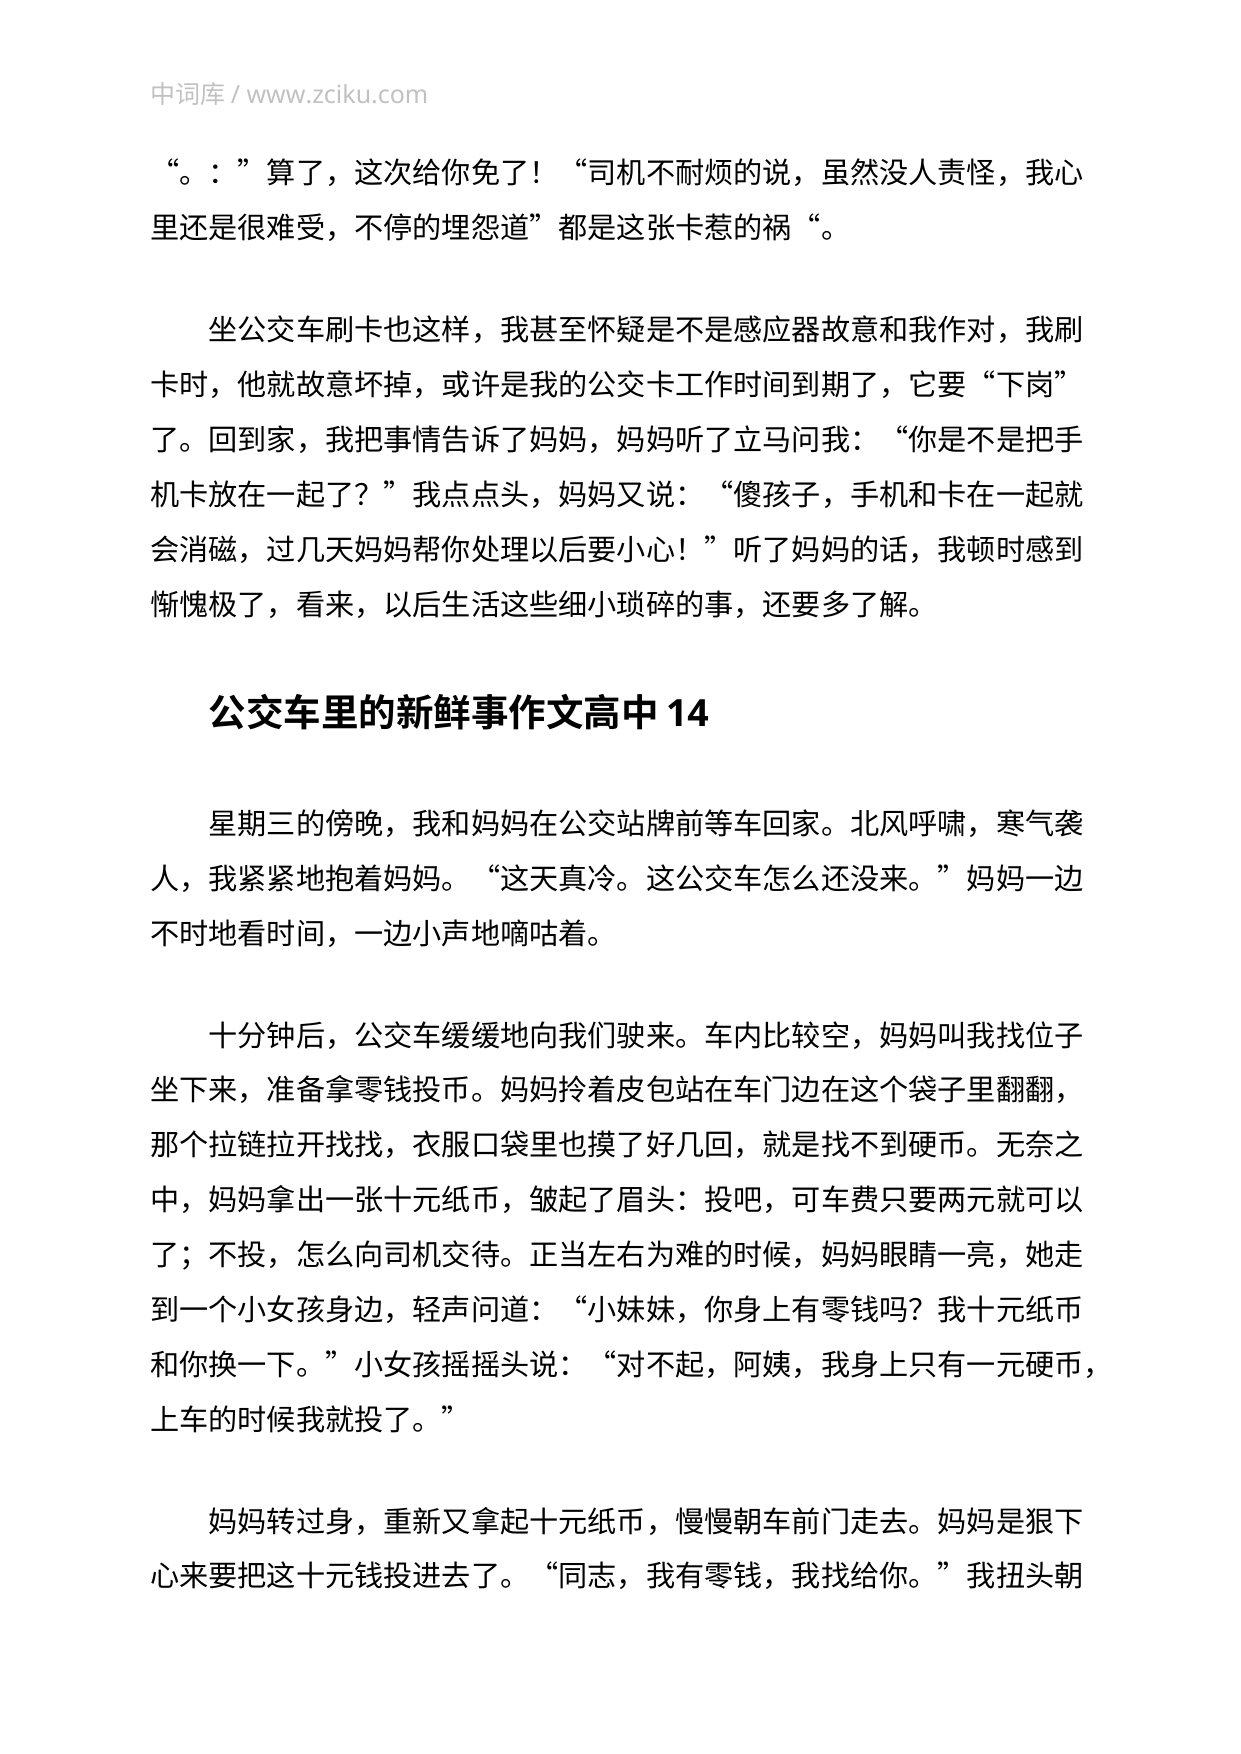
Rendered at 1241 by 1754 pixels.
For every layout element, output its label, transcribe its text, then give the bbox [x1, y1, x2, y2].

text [150, 1498, 1090, 1595]
text 公交车里的新鲜事作文高中14 [150, 683, 1090, 737]
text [150, 150, 1090, 247]
text 十分钟后，公交车缓缓地向我们驶来。车内比较空，妈妈叫我找位子坐下来，准备拿零钱投币。妈妈拎着皮包站在车门边在这个袋子里翻翻，那个拉链拉开找找，衣服口袋里也摸了好几回，就是找不到硬币。无奈之中，妈妈拿出一张十元纸币，皱起了眉头：投吧，可车费只要两元就可以了；不投，怎么向司机交待。正当左右为难的时候，妈妈眼睛一亮，她走到一个小女孩身边，轻声问道：“小妹妹，你身上有零钱吗？我十元纸币和你换一下。”小女孩摇摇头说：“对不起，阿姨，我身上只有一元硬币，上车的时候我就投了。” [150, 1012, 1090, 1439]
text 坐公交车刷卡也这样，我甚至怀疑是不是感应器故意和我作对，我刷卡时，他就故意坏掉，或许是我的公交卡工作时间到期了，它要“下岗”了。回到家，我把事情告诉了妈妈，妈妈听了立马问我：“你是不是把手机卡放在一起了？”我点点头，妈妈又说：“傻孩子，手机和卡在一起就会消磁，过几天妈妈帮你处理以后要小心！”听了妈妈的话，我顿时感到惭愧极了，看来，以后生活这些细小琐碎的事，还要多了解。 [150, 307, 1090, 623]
text 星期三的傍晚，我和妈妈在公交站牌前等车回家。北风呼啸，寒气袭人，我紧紧地抱着妈妈。“这天真冷。这公交车怎么还没来。”妈妈一边不时地看时间，一边小声地嘀咕着。 [150, 801, 1090, 953]
